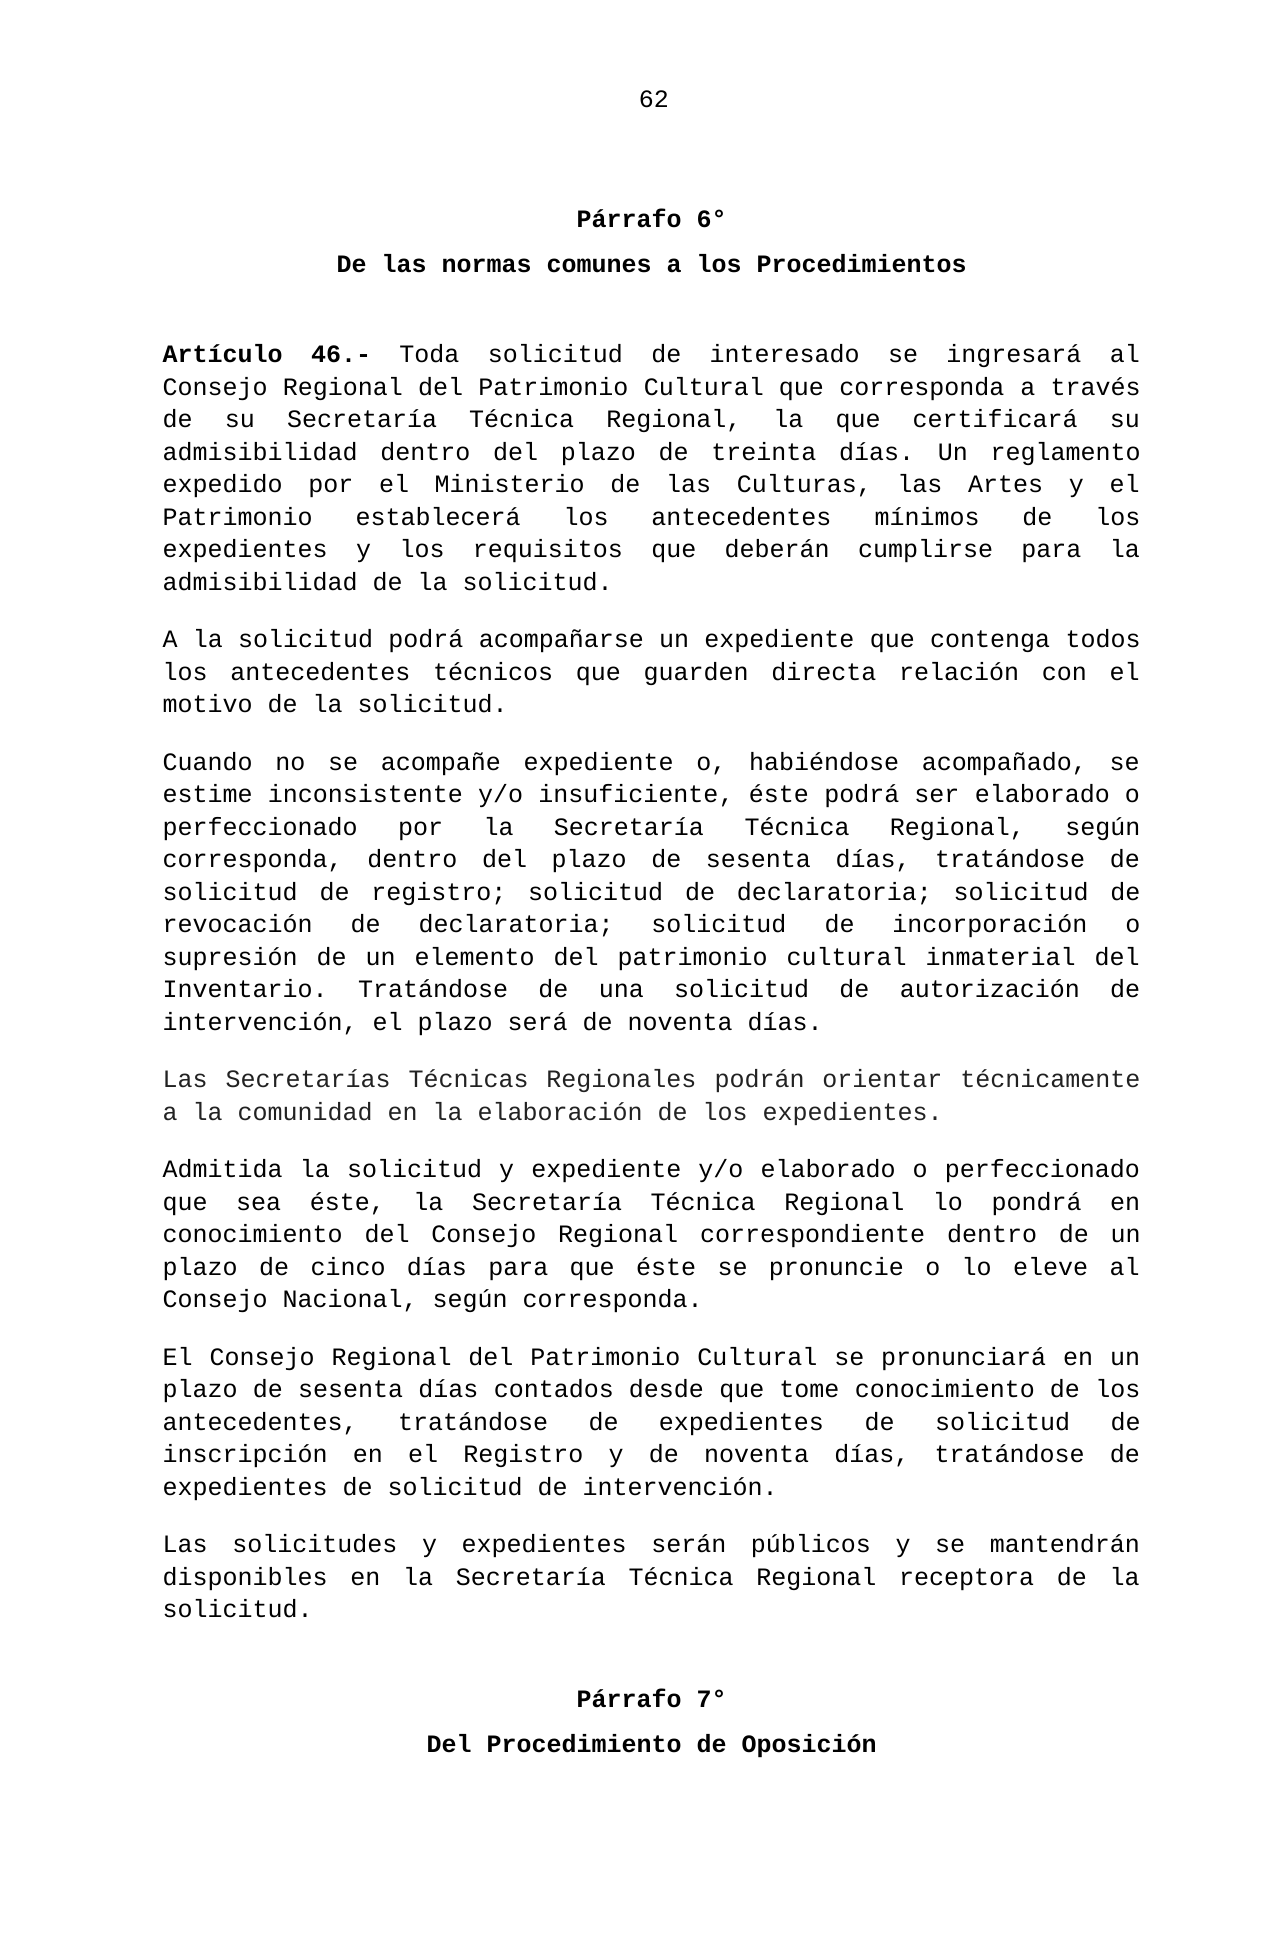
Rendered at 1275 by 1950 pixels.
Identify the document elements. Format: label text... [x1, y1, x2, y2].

text Las Secretarías Técnicas Regionales podrán orientar técnicamente a la comunidad en la elaboración de los expedientes. [162, 1067, 1140, 1128]
text A la solicitud podrá acompañarse un expediente que contenga todos los antecedentes técnicos que guarden directa relación con el motivo de la solicitud. [162, 627, 1140, 720]
text Del Procedimiento de Oposición [162, 1732, 1141, 1760]
text Cuando no se acompañe expediente o, habiéndose acompañado, se estime inconsistente y/o insuficiente, éste podrá ser elaborado o perfeccionado por la Secretaría Técnica Regional, según corresponda, dentro del plazo de sesenta días, tratándose de solicitud de registro; solicitud de declaratoria; solicitud de revocación de declaratoria; solicitud de incorporación o supresión de un elemento del patrimonio cultural inmaterial del Inventario. Tratándose de una solicitud de autorización de intervención, el plazo será de noventa días. [162, 749, 1140, 1038]
text Las solicitudes y expedientes serán públicos y se mantendrán disponibles en la Secretaría Técnica Regional receptora de la solicitud. [162, 1532, 1140, 1625]
text De las normas comunes a los Procedimientos [162, 252, 1141, 280]
text Admitida la solicitud y expediente y/o elaborado o perfeccionado que sea éste, la Secretaría Técnica Regional lo pondrá en conocimiento del Consejo Regional correspondiente dentro de un plazo de cinco días para que éste se pronuncie o lo eleve al Consejo Nacional, según corresponda. [162, 1157, 1140, 1315]
text El Consejo Regional del Patrimonio Cultural se pronunciará en un plazo de sesenta días contados desde que tome conocimiento de los antecedentes, tratándose de expedientes de solicitud de inscripción en el Registro y de noventa días, tratándose de expedientes de solicitud de intervención. [162, 1344, 1140, 1503]
text Artículo 46.- Toda solicitud de interesado se ingresará al Consejo Regional del Patrimonio Cultural que corresponda a través de su Secretaría Técnica Regional, la que certificará su admisibilidad dentro del plazo de treinta días. Un reglamento expedido por el Ministerio de las Culturas, las Artes y el Patrimonio establecerá los antecedentes mínimos de los expedientes y los requisitos que deberán cumplirse para la admisibilidad de la solicitud. [162, 342, 1140, 598]
text Párrafo 6° [162, 207, 1141, 235]
text Párrafo 7° [162, 1687, 1141, 1715]
